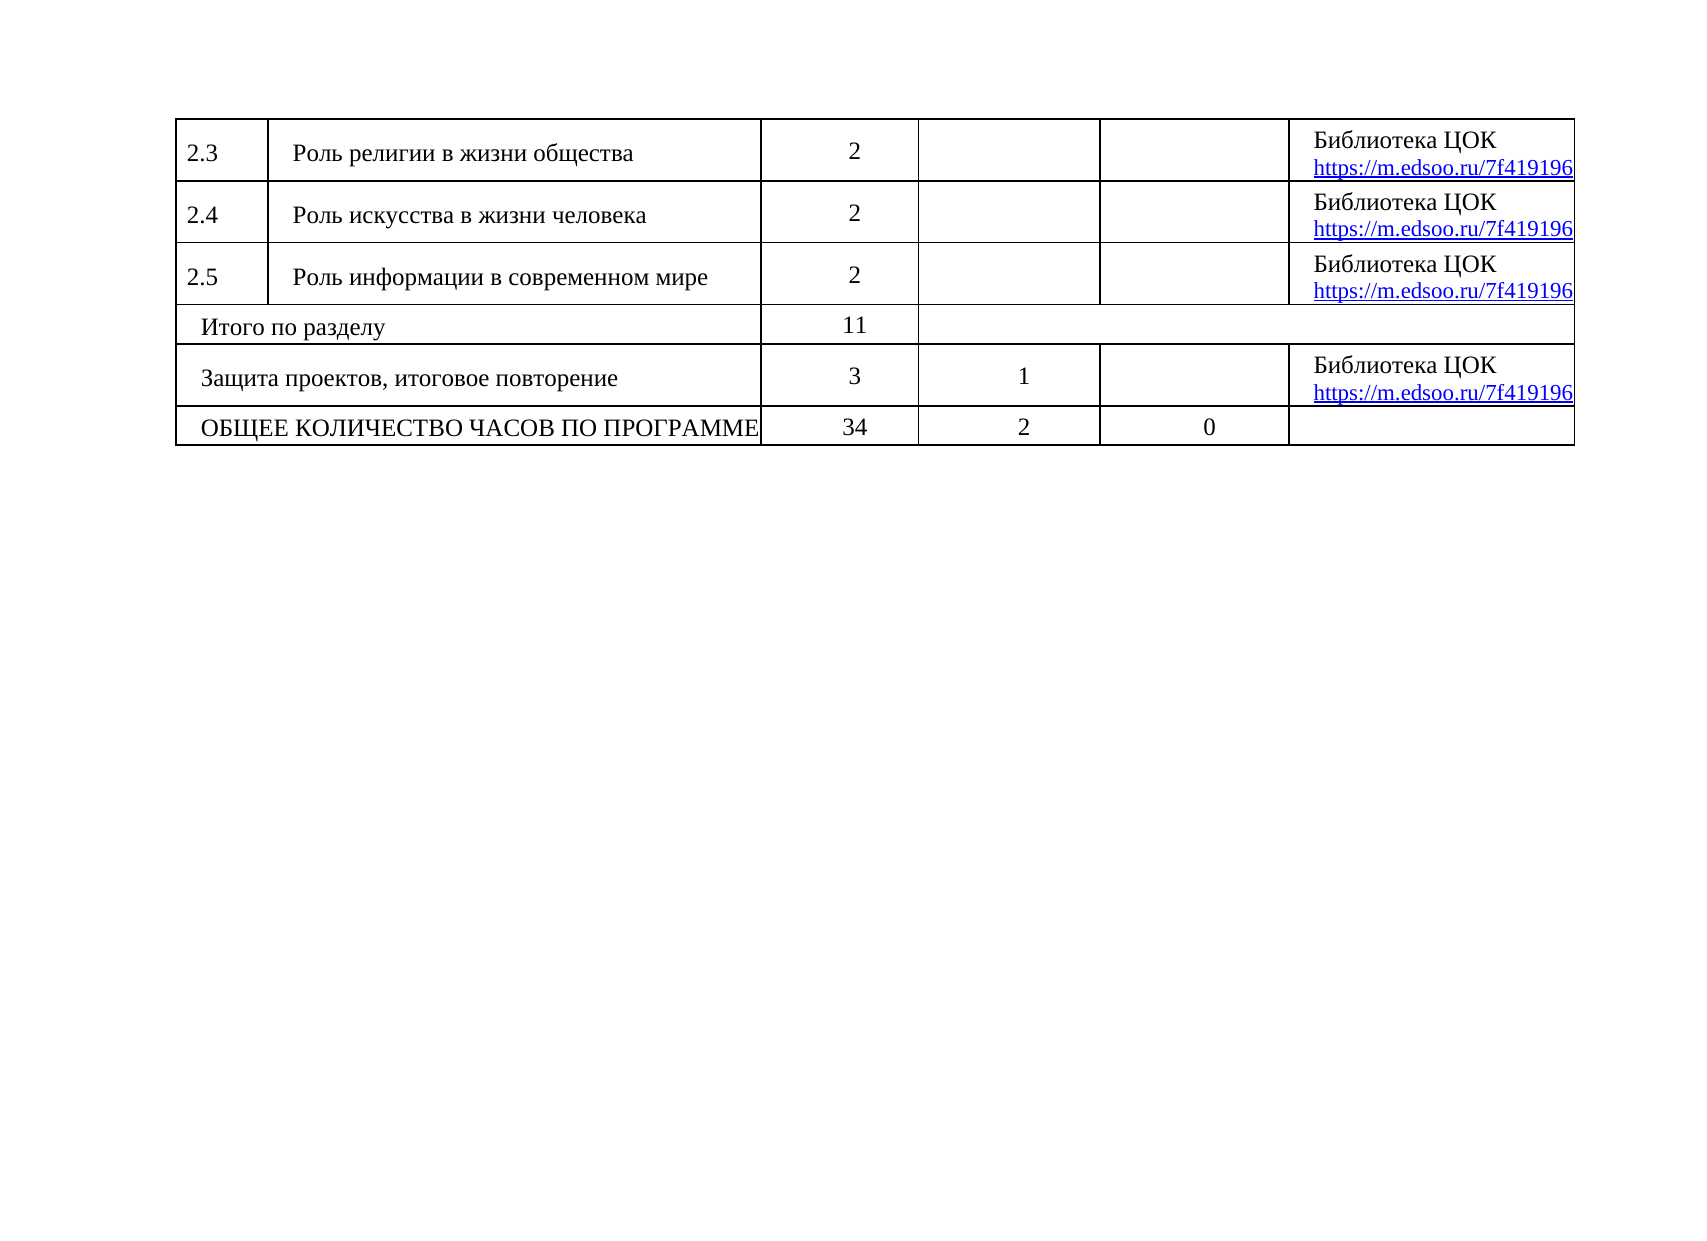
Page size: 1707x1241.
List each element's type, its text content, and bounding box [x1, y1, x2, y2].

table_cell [1290, 182, 1574, 242]
table_cell 3 [762, 345, 918, 405]
table_cell Роль искусства в жизни человека [269, 182, 760, 242]
table_cell [1101, 345, 1288, 405]
table_cell [919, 120, 1099, 180]
table_cell [919, 305, 1574, 343]
table_cell 2 [919, 407, 1099, 444]
table_cell Итого по разделу [177, 305, 760, 343]
table_cell [919, 182, 1099, 242]
table_cell [1101, 182, 1288, 242]
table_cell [1290, 120, 1574, 180]
table_cell 2 [762, 243, 918, 304]
table_cell Библиотека ЦОК https://m.edsoo.ru/7f419196 [1290, 243, 1574, 304]
table_cell 2.5 [177, 243, 267, 304]
table_cell 34 [762, 407, 918, 444]
table_cell 2 [762, 182, 918, 242]
table_cell 11 [762, 305, 918, 343]
table_cell [1101, 243, 1288, 304]
table_cell ОБЩЕЕ КОЛИЧЕСТВО ЧАСОВ ПО ПРОГРАММЕ [177, 407, 760, 444]
table_cell 0 [1101, 407, 1288, 444]
table_cell 2.3 [177, 120, 267, 180]
table_cell [1290, 407, 1574, 444]
table_cell [1101, 120, 1288, 180]
table_cell Библиотека ЦОК https://m.edsoo.ru/7f419196 [1290, 345, 1574, 405]
table_cell Защита проектов, итоговое повторение [177, 345, 760, 405]
table_cell 2 [762, 120, 918, 180]
table_cell 1 [919, 345, 1099, 405]
table_cell Роль религии в жизни общества [269, 120, 760, 180]
table_cell 2.4 [177, 182, 267, 242]
table_cell [919, 243, 1099, 304]
table_cell Роль информации в современном мире [269, 243, 760, 304]
